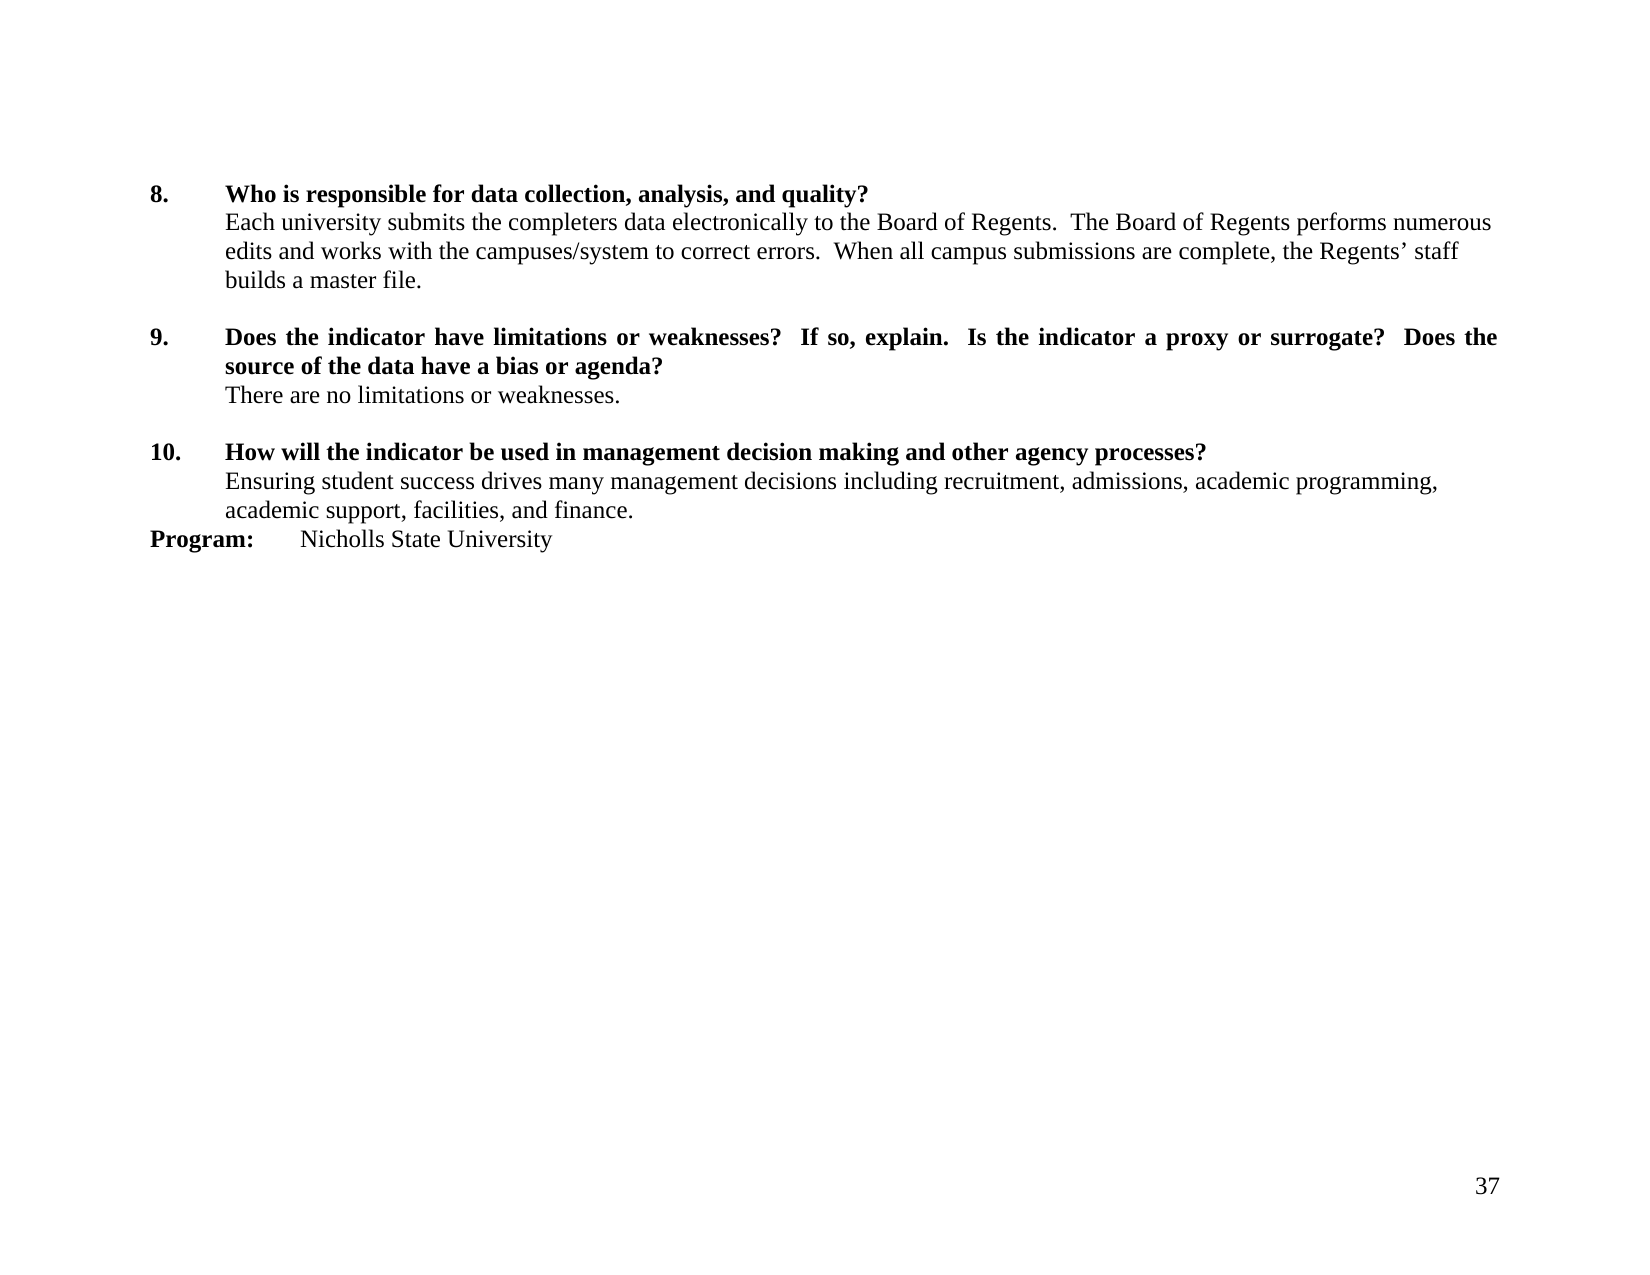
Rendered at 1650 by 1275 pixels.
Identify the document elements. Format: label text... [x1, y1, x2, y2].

text 10. How will the indicator be used in management decision making and other agency processes? [150, 437, 1500, 466]
text There are no limitations or weaknesses. [225, 380, 1500, 409]
text Program: Nicholls State University [150, 524, 1500, 552]
text 8. Who is responsible for data collection, analysis, and quality? [150, 179, 1500, 207]
text Each university submits the completers data electronically to the Board of Regents. The Board of Regents performs numerous edits and works with the campuses/system to correct errors. When all campus submissions are complete, the Regents’ staff builds a master file. [150, 207, 1500, 294]
text Ensuring student success drives many management decisions including recruitment, admissions, academic programming, academic support, facilities, and finance. [150, 466, 1500, 524]
text 9. Does the indicator have limitations or weaknesses? If so, explain. Is the indicator a proxy or surrogate? Does the source of the data have a bias or agenda? [150, 322, 1500, 380]
